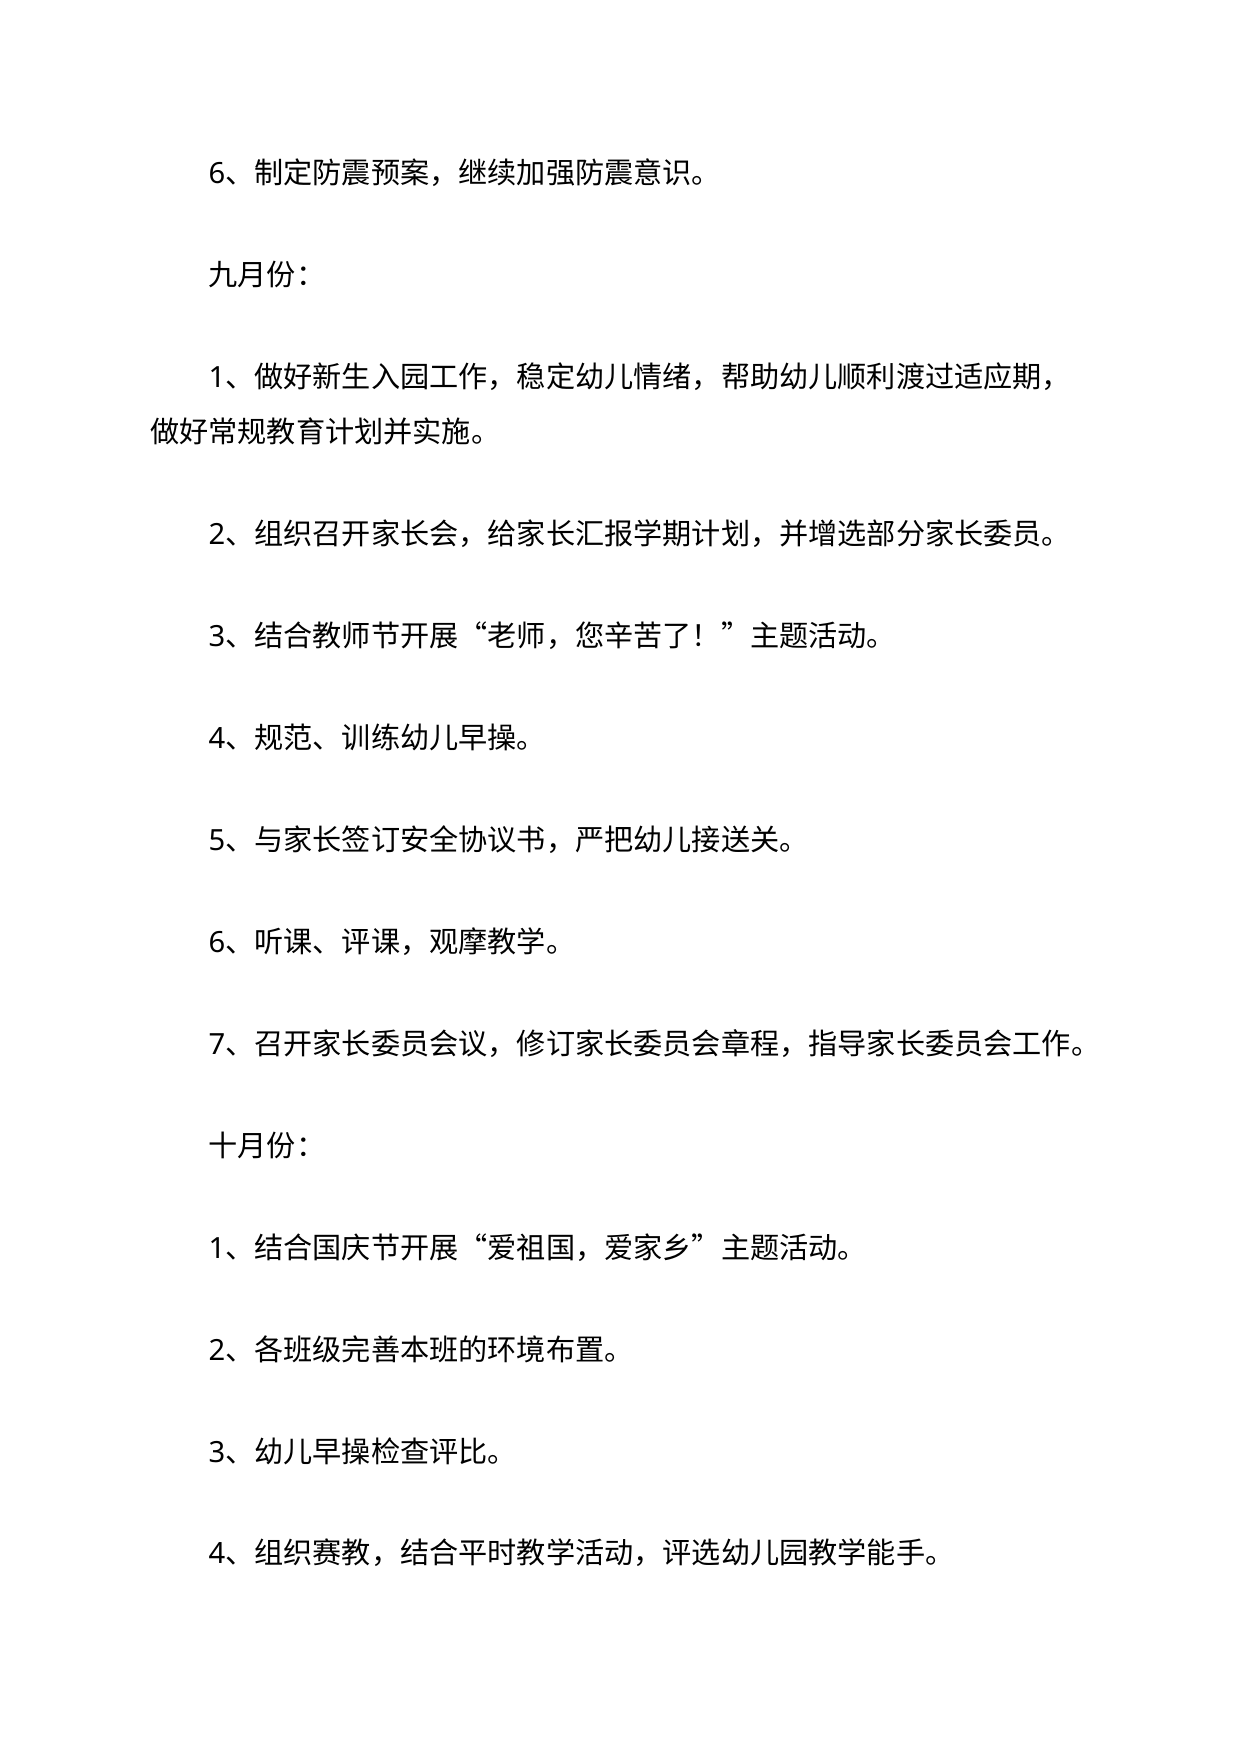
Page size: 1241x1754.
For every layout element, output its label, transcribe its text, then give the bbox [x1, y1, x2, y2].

text 4、组织赛教，结合平时教学活动，评选幼儿园教学能手。 [150, 1530, 1090, 1572]
text 十月份： [150, 1122, 1090, 1165]
text 2、各班级完善本班的环境布置。 [150, 1326, 1090, 1368]
text 5、与家长签订安全协议书，严把幼儿接送关。 [150, 816, 1090, 859]
text 3、幼儿早操检查评比。 [150, 1428, 1090, 1471]
text 7、召开家长委员会议，修订家长委员会章程，指导家长委员会工作。 [150, 1020, 1090, 1063]
text 3、结合教师节开展“老师，您辛苦了！”主题活动。 [150, 612, 1090, 655]
text 2、组织召开家长会，给家长汇报学期计划，并增选部分家长委员。 [150, 511, 1090, 553]
text 1、做好新生入园工作，稳定幼儿情绪，帮助幼儿顺利渡过适应期，做好常规教育计划并实施。 [150, 354, 1090, 451]
text 1、结合国庆节开展“爱祖国，爱家乡”主题活动。 [150, 1224, 1090, 1267]
text 6、制定防震预案，继续加强防震意识。 [150, 150, 1090, 192]
text 九月份： [150, 252, 1090, 294]
text 4、规范、训练幼儿早操。 [150, 714, 1090, 757]
text 6、听课、评课，观摩教学。 [150, 918, 1090, 961]
